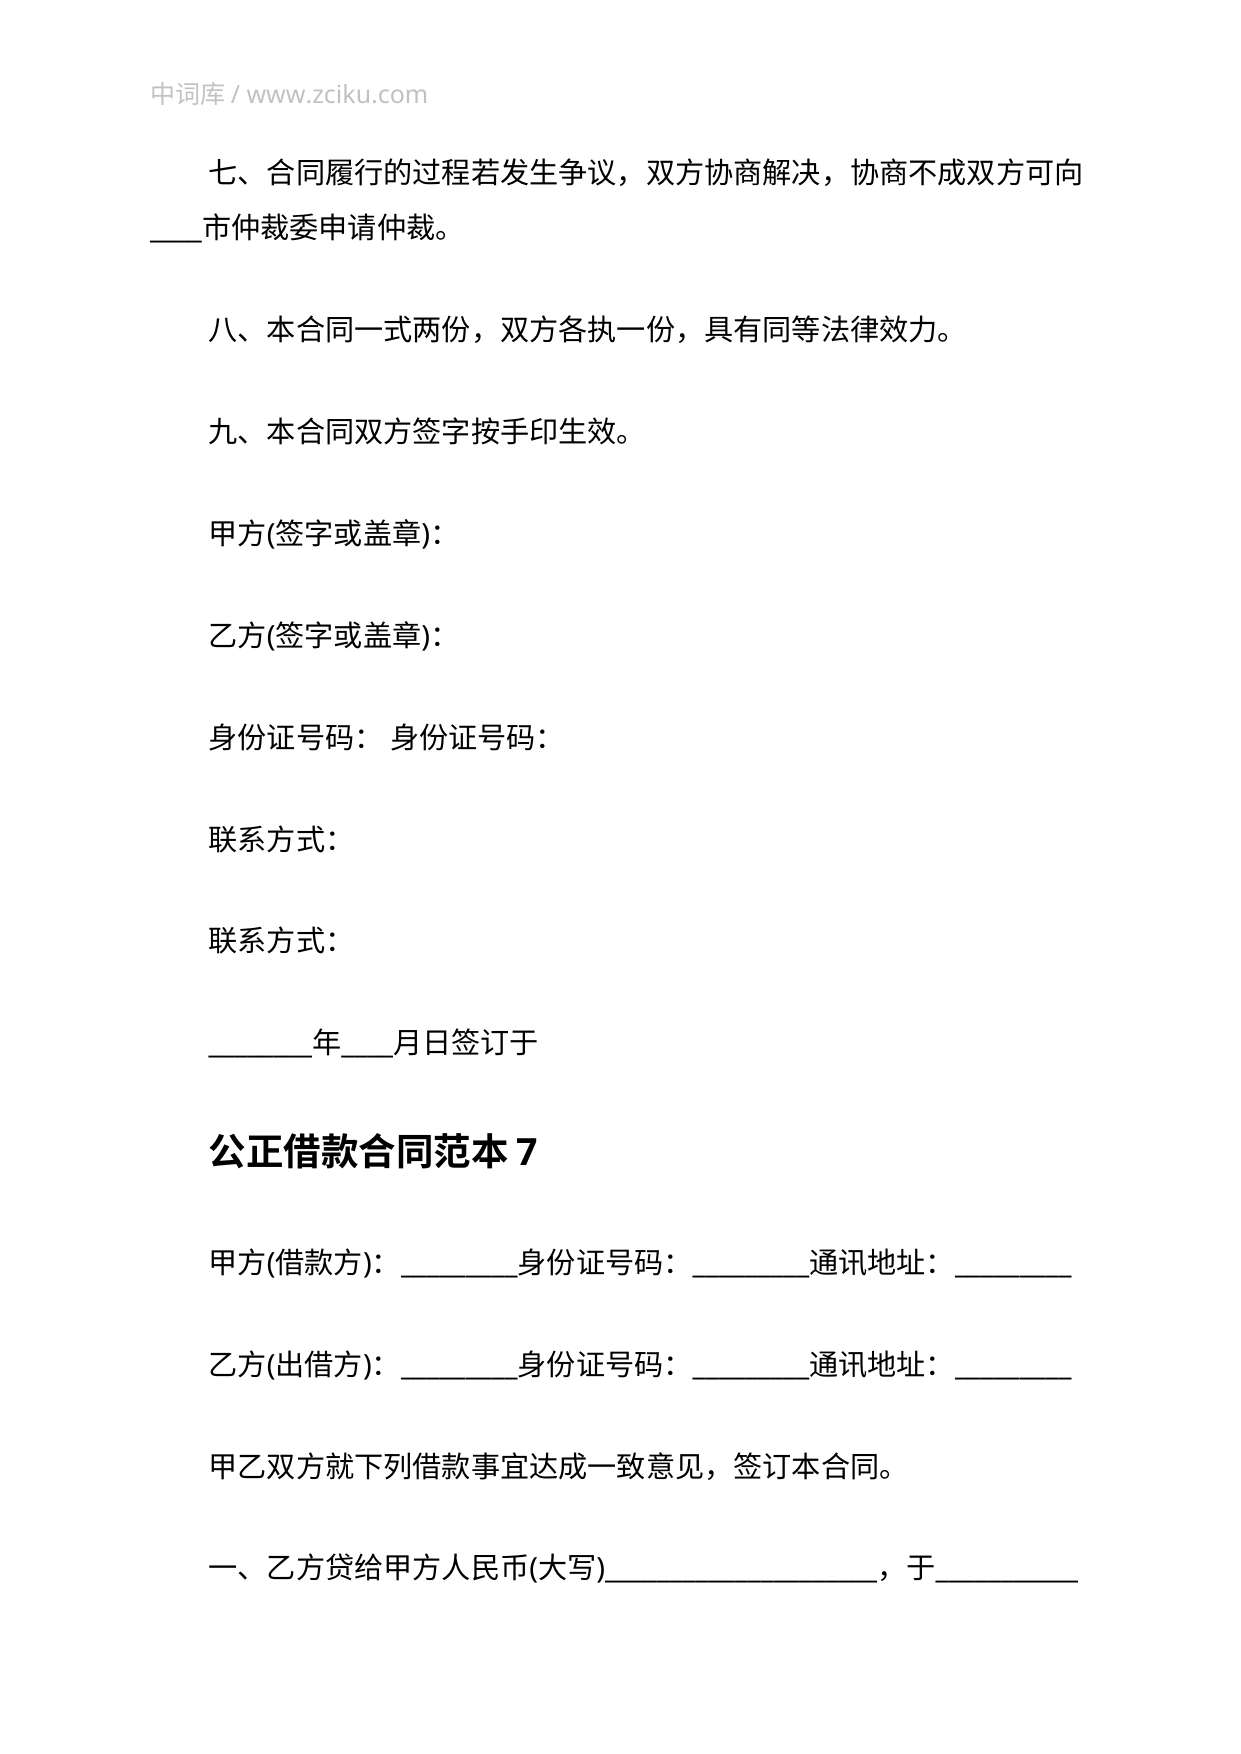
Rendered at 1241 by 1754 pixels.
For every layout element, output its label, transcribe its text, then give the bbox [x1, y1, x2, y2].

text 联系方式： [150, 918, 1090, 960]
text 联系方式： [150, 816, 1090, 858]
text 八、本合同一式两份，双方各执一份，具有同等法律效力。 [150, 307, 1090, 349]
text 七、合同履行的过程若发生争议，双方协商解决，协商不成双方可向____市仲裁委申请仲裁。 [150, 150, 1090, 247]
text 甲方(签字或盖章)： [150, 510, 1090, 553]
text 甲乙双方就下列借款事宜达成一致意见，签订本合同。 [150, 1443, 1090, 1486]
text ________年____月日签订于 [150, 1020, 1090, 1062]
text 乙方(签字或盖章)： [150, 612, 1090, 655]
text 公正借款合同范本7 [150, 1122, 1090, 1176]
text 乙方(出借方)：_________身份证号码：_________通讯地址：_________ [150, 1341, 1090, 1384]
text 甲方(借款方)：_________身份证号码：_________通讯地址：_________ [150, 1239, 1090, 1282]
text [150, 1545, 1090, 1587]
text 九、本合同双方签字按手印生效。 [150, 409, 1090, 451]
text 身份证号码： 身份证号码： [150, 714, 1090, 757]
